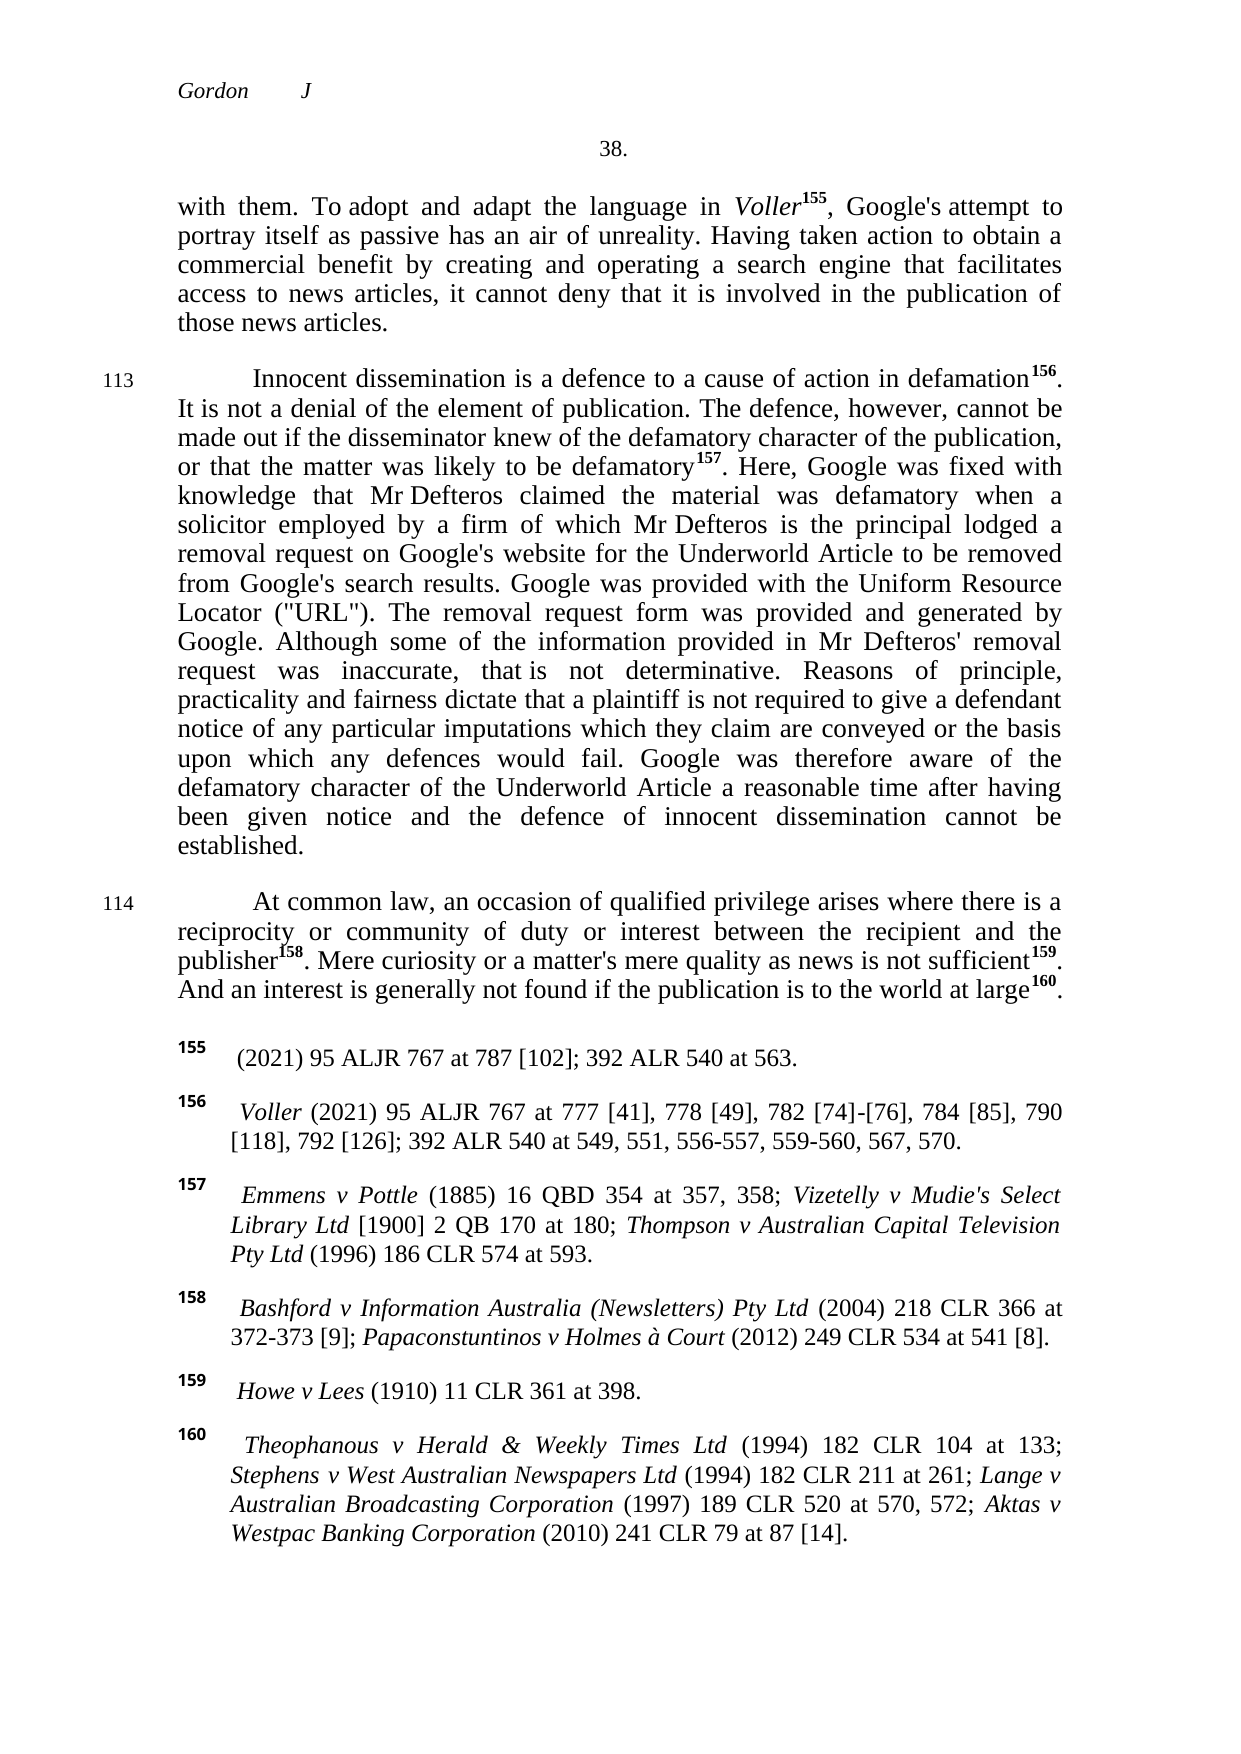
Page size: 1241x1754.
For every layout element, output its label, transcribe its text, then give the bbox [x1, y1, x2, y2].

list When it was said in argument that Google was "agnostic" as to what hyperlinks a user will click on, that expression not only obscured the objectives, elements and operation of the Google search engine system, but was inconsistent with them. To adopt and adapt the language in Voller, Google's attempt to portray itself as passive has an air of unreality. Having taken action to obtain a commercial benefit by creating and operating a search engine that facilitates access to news articles, it cannot deny that it is involved in the publication of those news articles. [102, 192, 1063, 337]
list Innocent dissemination is a defence to a cause of action in defamation. It is not a denial of the element of publication. The defence, however, cannot be made out if the disseminator knew of the defamatory character of the publication, or that the matter was likely to be defamatory. Here, Google was fixed with knowledge that Mr Defteros claimed the material was defamatory when a solicitor employed by a firm of which Mr Defteros is the principal lodged a removal request on Google's website for the Underworld Article to be removed from Google's search results. Google was provided with the Uniform Resource Locator ("URL"). The removal request form was provided and generated by Google. Although some of the information provided in Mr Defteros' removal request was inaccurate, that is not determinative. Reasons of principle, practicality and fairness dictate that a plaintiff is not required to give a defendant notice of any particular imputations which they claim are conveyed or the basis upon which any defences would fail. Google was therefore aware of the defamatory character of the Underworld Article a reasonable time after having been given notice and the defence of innocent dissemination cannot be established. [102, 364, 1063, 860]
list At common law, an occasion of qualified privilege arises where there is a reciprocity or community of duty or interest between the recipient and the publisher. Mere curiosity or a matter's mere quality as news is not sufficient. And an interest is generally not found if the publication is to the world at large. There was no such interest here; not only was there no evidence of such interest but there were uncontested findings of fact that a subset of the third parties clicked the hyperlink out of idle curiosity. [102, 887, 1063, 1004]
